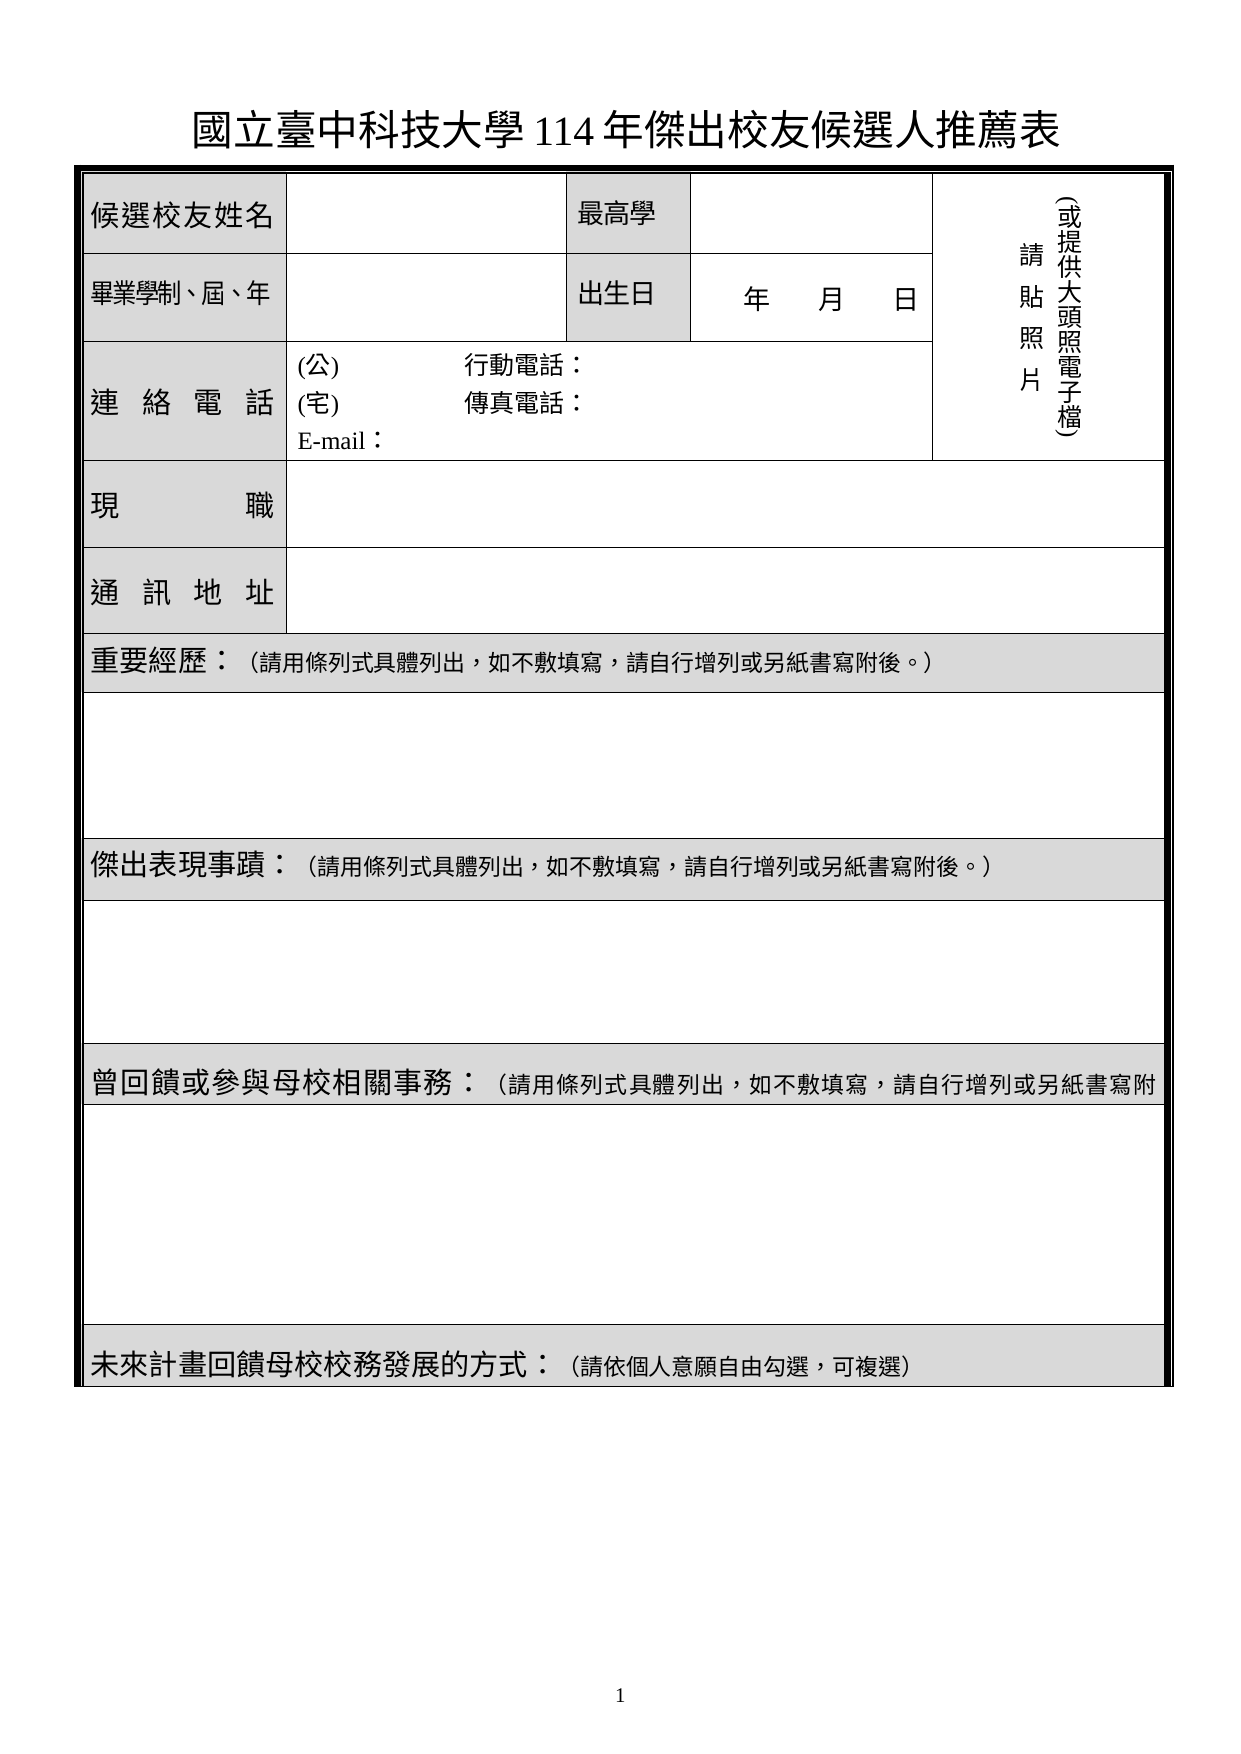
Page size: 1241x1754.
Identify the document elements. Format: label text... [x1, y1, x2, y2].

table_cell 傑出表現事蹟：（請用條列式具體列出，如不敷填寫，請自行增列或另紙書寫附後。） [84, 839, 1164, 900]
table_cell 年 月 日 [691, 254, 932, 341]
table_cell [287, 254, 566, 341]
table_header 候選校友姓名 [84, 174, 286, 253]
table_cell [84, 1105, 1164, 1324]
table_cell 連絡電話 [84, 342, 286, 460]
table_cell 現職 [84, 461, 286, 547]
table_cell [287, 461, 1164, 547]
table_header [287, 174, 566, 253]
table_cell [84, 901, 1164, 1042]
table_cell 重要經歷：（請用條列式具體列出，如不敷填寫，請自行增列或另紙書寫附後。） [84, 634, 1164, 692]
table_cell 通訊地址 [84, 548, 286, 633]
table_cell 出生日期 [567, 254, 690, 341]
table_header [691, 174, 932, 253]
table_cell 未來計畫回饋母校校務發展的方式：（請依個人意願自由勾選，可複選） [84, 1325, 1164, 1386]
table_header 最高學歷 [567, 174, 690, 253]
table_cell [84, 693, 1164, 837]
text 國立臺中科技大學114年傑出校友候選人推薦表 [87, 89, 1165, 164]
table_header (或提供大頭照電子檔) 請貼照片 [933, 174, 1164, 460]
table_cell 畢業學制、屆、年月 [84, 254, 286, 341]
table_cell [287, 548, 1164, 633]
table_cell 曾回饋或參與母校相關事務：（請用條列式具體列出，如不敷填寫，請自行增列或另紙書寫附後。） [84, 1044, 1164, 1104]
table_cell (公) 行動電話： (宅) 傳真電話： E-mail： [287, 342, 932, 460]
